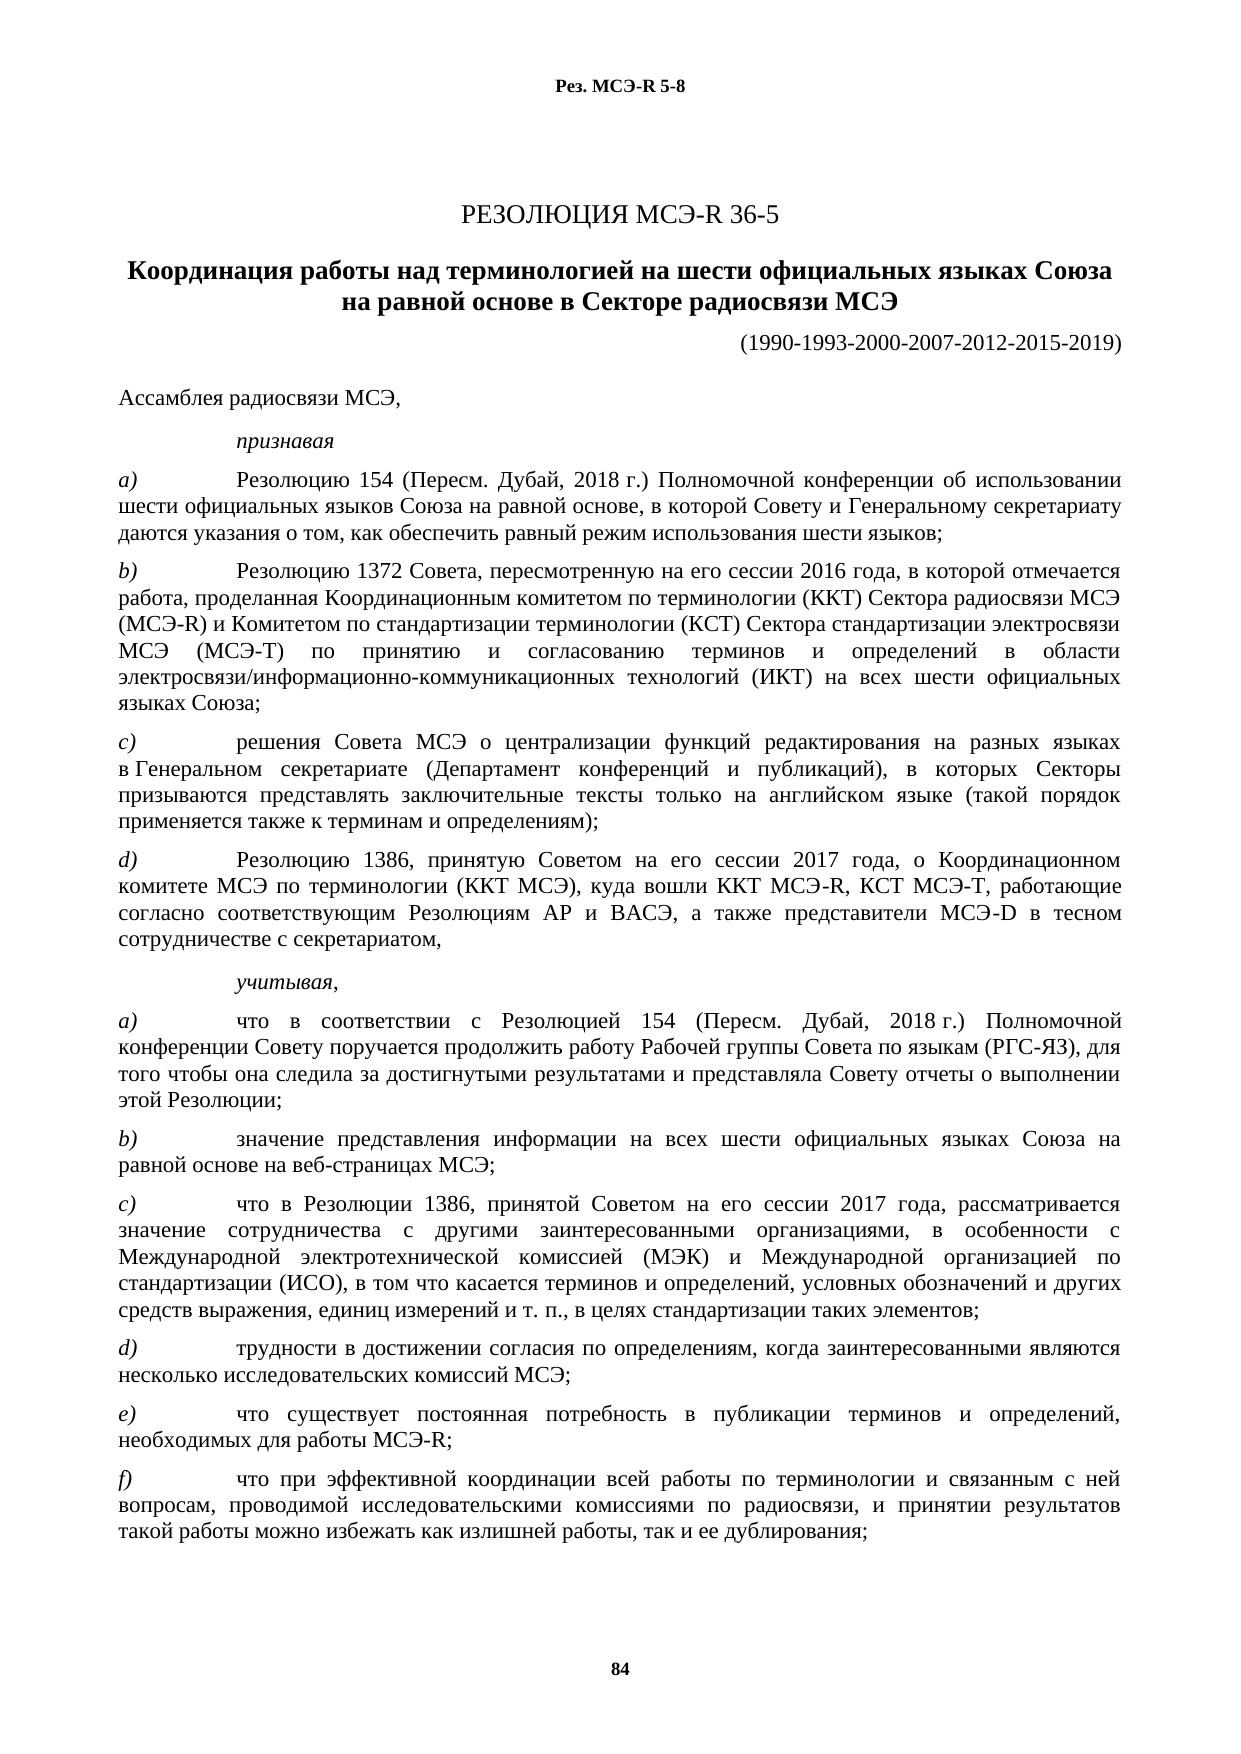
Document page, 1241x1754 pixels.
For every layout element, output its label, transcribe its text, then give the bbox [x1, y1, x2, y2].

text a) что в соответствии с Резолюцией 154 (Пересм. Дубай, 2018 г.) Полномочной конференции Совету поручается продолжить работу Рабочей группы Совета по языкам (РГС-ЯЗ), для того чтобы она следила за достигнутыми результатами и представляла Совету отчеты о выполнении этой Резолюции; [118, 1007, 1122, 1112]
text b) Резолюцию 1372 Совета, пересмотренную на его сессии 2016 года, в которой отмечается работа, проделанная Координационным комитетом по терминологии (ККТ) Сектора радиосвязи МСЭ (МСЭ-R) и Комитетом по стандартизации терминологии (КСТ) Сектора стандартизации электросвязи МСЭ (МСЭ-Т) по принятию и согласованию терминов и определений в области электросвязи/информационно-коммуникационных технологий (ИКТ) на всех шести официальных языках Союза; [118, 558, 1122, 716]
text a) Резолюцию 154 (Пересм. Дубай, 2018 г.) Полномочной конференции об использовании шести официальных языков Союза на равной основе, в которой Совету и Генеральному секретариату даются указания о том, как обеспечить равный режим использования шести языков; [118, 466, 1122, 545]
text d) Резолюцию 1386, принятую Советом на его сессии 2017 года, о Координационном комитете МСЭ по терминологии (ККТ МСЭ), куда вошли ККТ МСЭ-R, КСТ МСЭ-T, работающие согласно соответствующим Резолюциям АР и ВАСЭ, а также представители МСЭ-D в тесном сотрудничестве с секретариатом, [118, 846, 1122, 952]
text учитывая, [236, 968, 1122, 994]
text c) решения Совета МСЭ о централизации функций редактирования на разных языках в Генеральном секретариате (Департамент конференций и публикаций), в которых Секторы призываются представлять заключительные тексты только на английском языке (такой порядок применяется также к терминам и определениям); [118, 728, 1122, 834]
text e) что существует постоянная потребность в публикации терминов и определений, необходимых для работы МСЭ-R; [118, 1400, 1122, 1452]
text резолюция МСЭ-R 36-5 [118, 198, 1122, 229]
text признавая [236, 427, 1122, 453]
text c) что в Резолюции 1386, принятой Советом на его сессии 2017 года, рассматривается значение сотрудничества с другими заинтересованными организациями, в особенности с Международной электротехнической комиссией (МЭК) и Международной организацией по стандартизации (ИСО), в том что касается терминов и определений, условных обозначений и других средств выражения, единиц измерений и т. п., в целях стандартизации таких элементов; [118, 1190, 1122, 1322]
text b) значение представления информации на всех шести официальных языках Союза на равной основе на веб-страницах МСЭ; [118, 1125, 1122, 1178]
title Координация работы над терминологией на шести официальных языках Союза на равной основе в Секторе радиосвязи МСЭ [118, 254, 1122, 316]
title Ассамблея радиосвязи МСЭ, [118, 384, 1122, 411]
text d) трудности в достижении согласия по определениям, когда заинтересованными являются несколько исследовательских комиссий МСЭ; [118, 1334, 1122, 1387]
text f) что при эффективной координации всей работы по терминологии и связанным с ней вопросам, проводимой исследовательскими комиссиями по радиосвязи, и принятии результатов такой работы можно избежать как излишней работы, так и ее дублирования; [118, 1465, 1122, 1544]
text (1990-1993-2000-2007-2012-2015-2019) [118, 329, 1122, 355]
